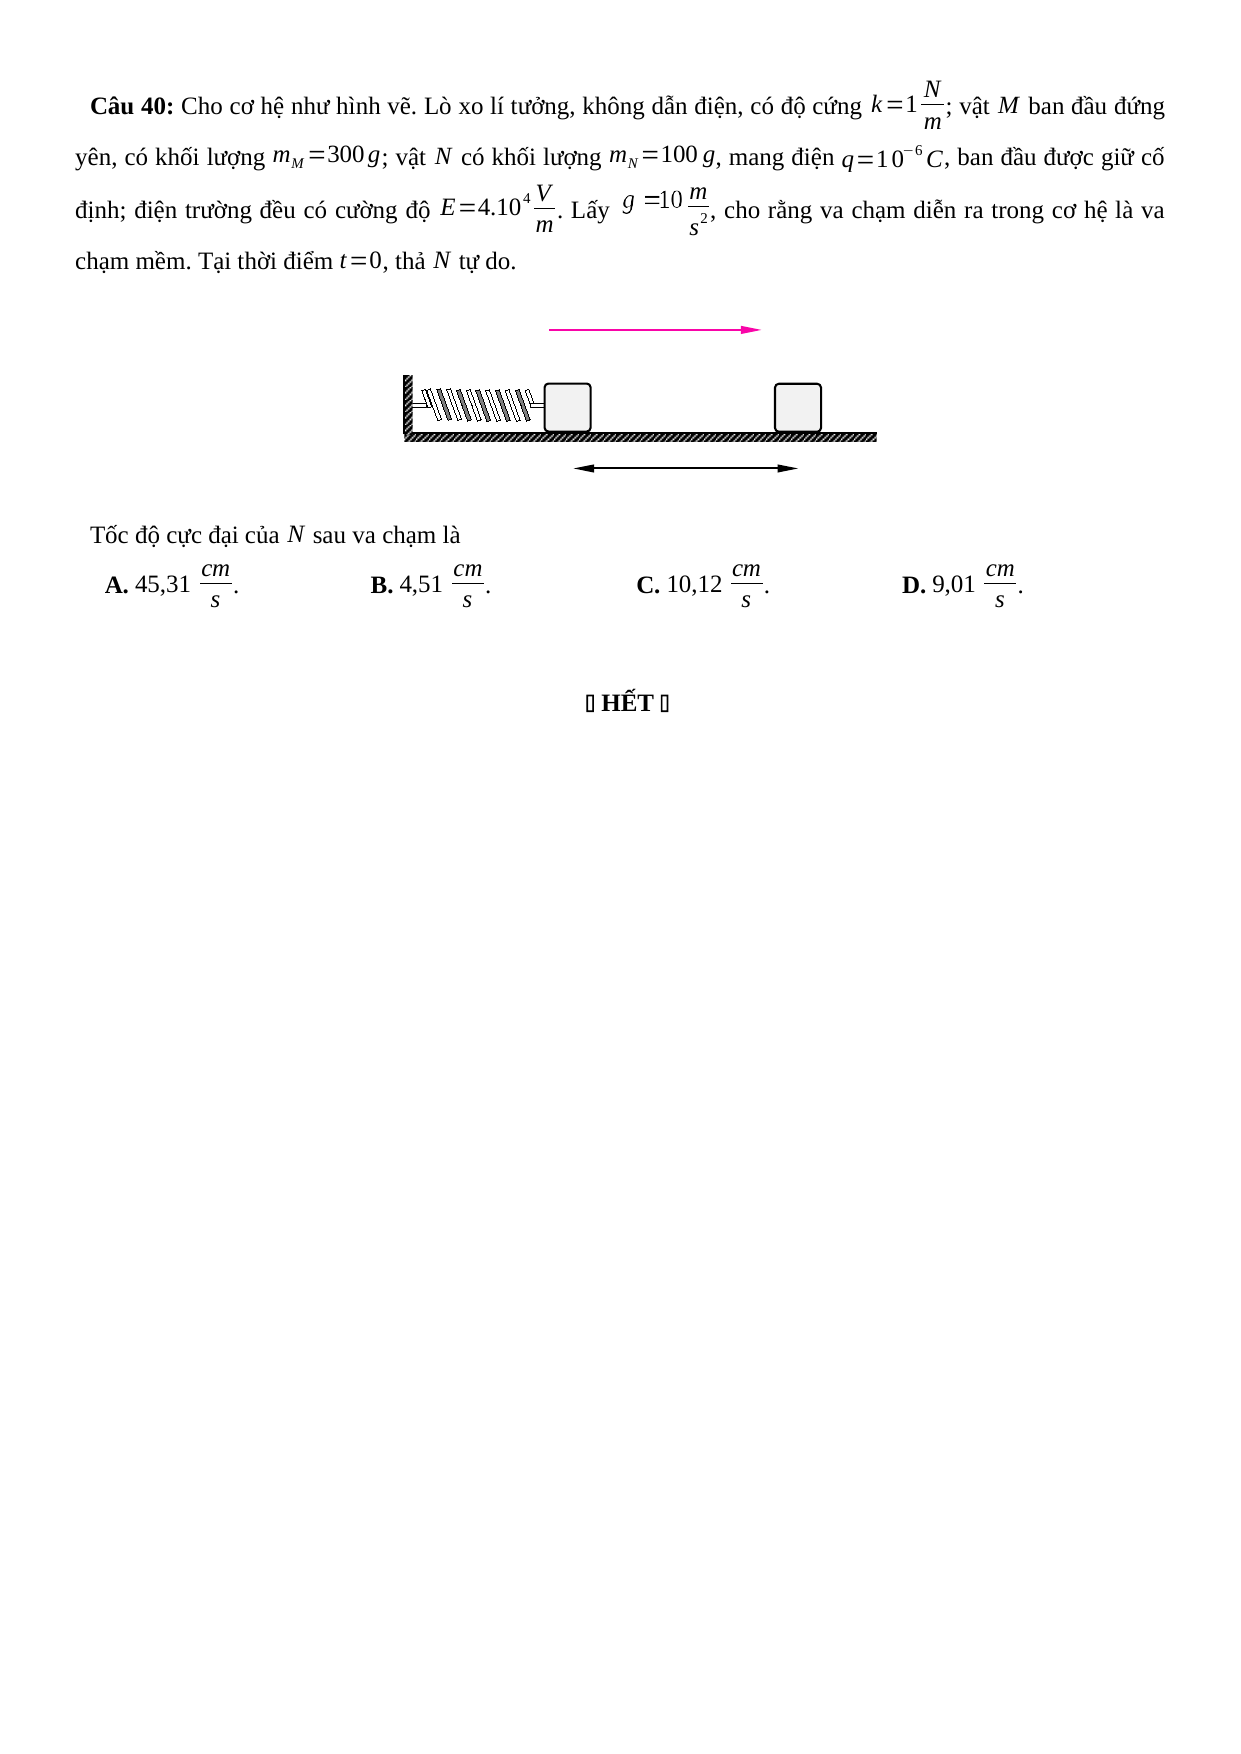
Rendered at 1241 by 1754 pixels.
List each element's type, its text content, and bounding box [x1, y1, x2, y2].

picture [404, 375, 877, 442]
text Tốc độ cực đại của sau va chạm là [75, 520, 1165, 549]
text Câu 40: Cho cơ hệ như hình vẽ. Lò xo lí tưởng, không dẫn điện, có độ cứng ; vật ban đầu đứng yên, có khối lượng ; vật có khối lượng , mang điện , ban đầu được giữ cố định; điện trường đều có cường độ . Lấy , cho rằng va chạm diễn ra trong cơ hệ là va chạm mềm. Tại thời điểm , thả tự do. [75, 76, 1165, 275]
text A. . B. . C. . D. . [75, 555, 1165, 614]
text HẾT [75, 688, 1165, 717]
